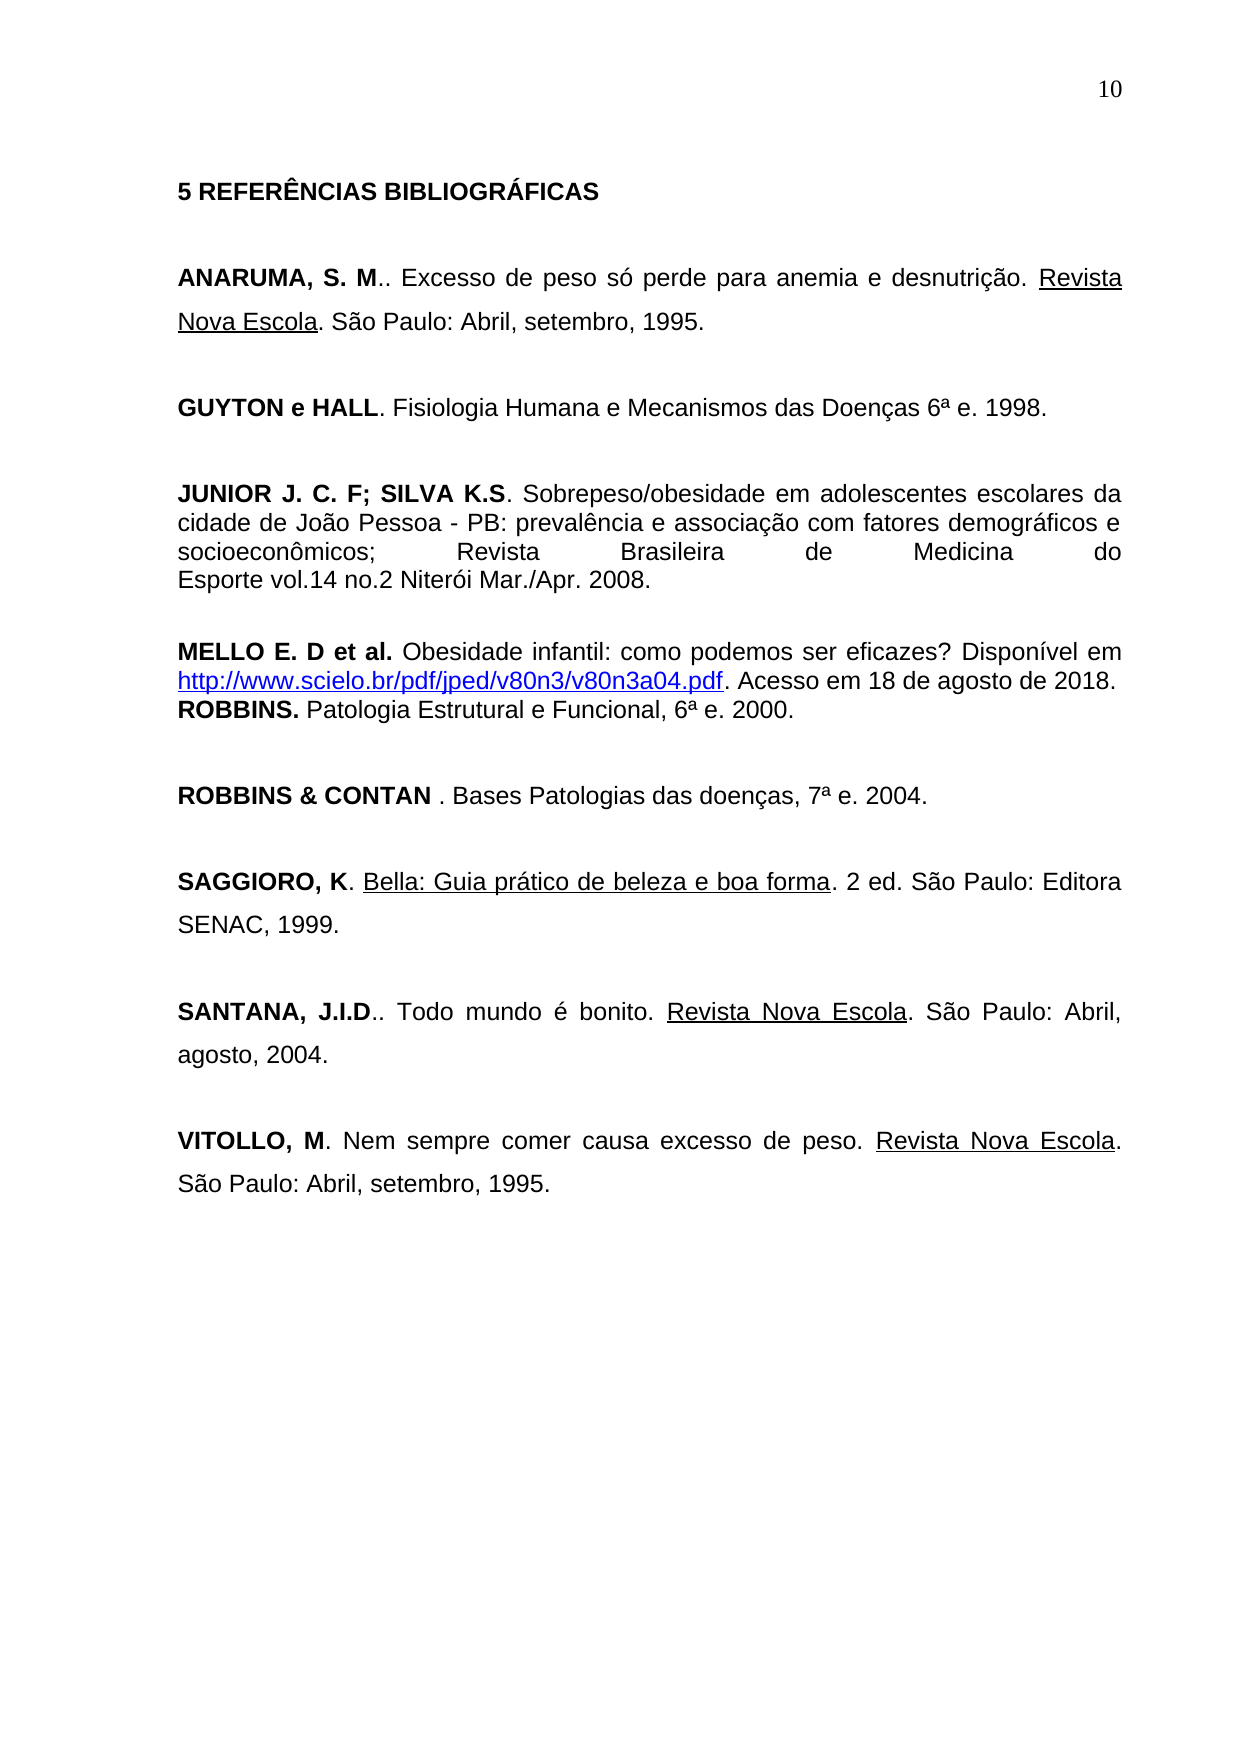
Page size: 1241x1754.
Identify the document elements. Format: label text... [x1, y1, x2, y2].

text ANARUMA, S. M.. Excesso de peso só perde para anemia e desnutrição. Revista Nova Escola. São Paulo: Abril, setembro, 1995. [177, 263, 1122, 335]
text SANTANA, J.I.D.. Todo mundo é bonito. Revista Nova Escola. São Paulo: Abril, agosto, 2004. [177, 997, 1122, 1068]
text ROBBINS & CONTAN . Bases Patologias das doenças, 7ª e. 2004. [177, 781, 1122, 810]
text GUYTON e HALL. Fisiologia Humana e Mecanismos das Doenças 6ª e. 1998. [177, 393, 1122, 422]
text 5 REFERÊNCIAS BIBLIOGRÁFICAS [177, 177, 1122, 206]
text VITOLLO, M. Nem sempre comer causa excesso de peso. Revista Nova Escola. São Paulo: Abril, setembro, 1995. [177, 1126, 1122, 1198]
text ROBBINS. Patologia Estrutural e Funcional, 6ª e. 2000. [177, 695, 1122, 723]
text MELLO E. D et al. Obesidade infantil: como podemos ser eficazes? Disponível em http://www.scielo.br/pdf/jped/v80n3/v80n3a04.pdf. Acesso em 18 de agosto de 2018. [177, 637, 1122, 695]
text JUNIOR J. C. F; SILVA K.S. Sobrepeso/obesidade em adolescentes escolares da cidade de João Pessoa - PB: prevalência e associação com fatores demográficos e socioeconômicos; Revista Brasileira de Medicina do Esporte vol.14 no.2 Niterói Mar./Apr. 2008. [177, 479, 1122, 594]
text SAGGIORO, K. Bella: Guia prático de beleza e boa forma. 2 ed. São Paulo: Editora SENAC, 1999. [177, 867, 1122, 939]
